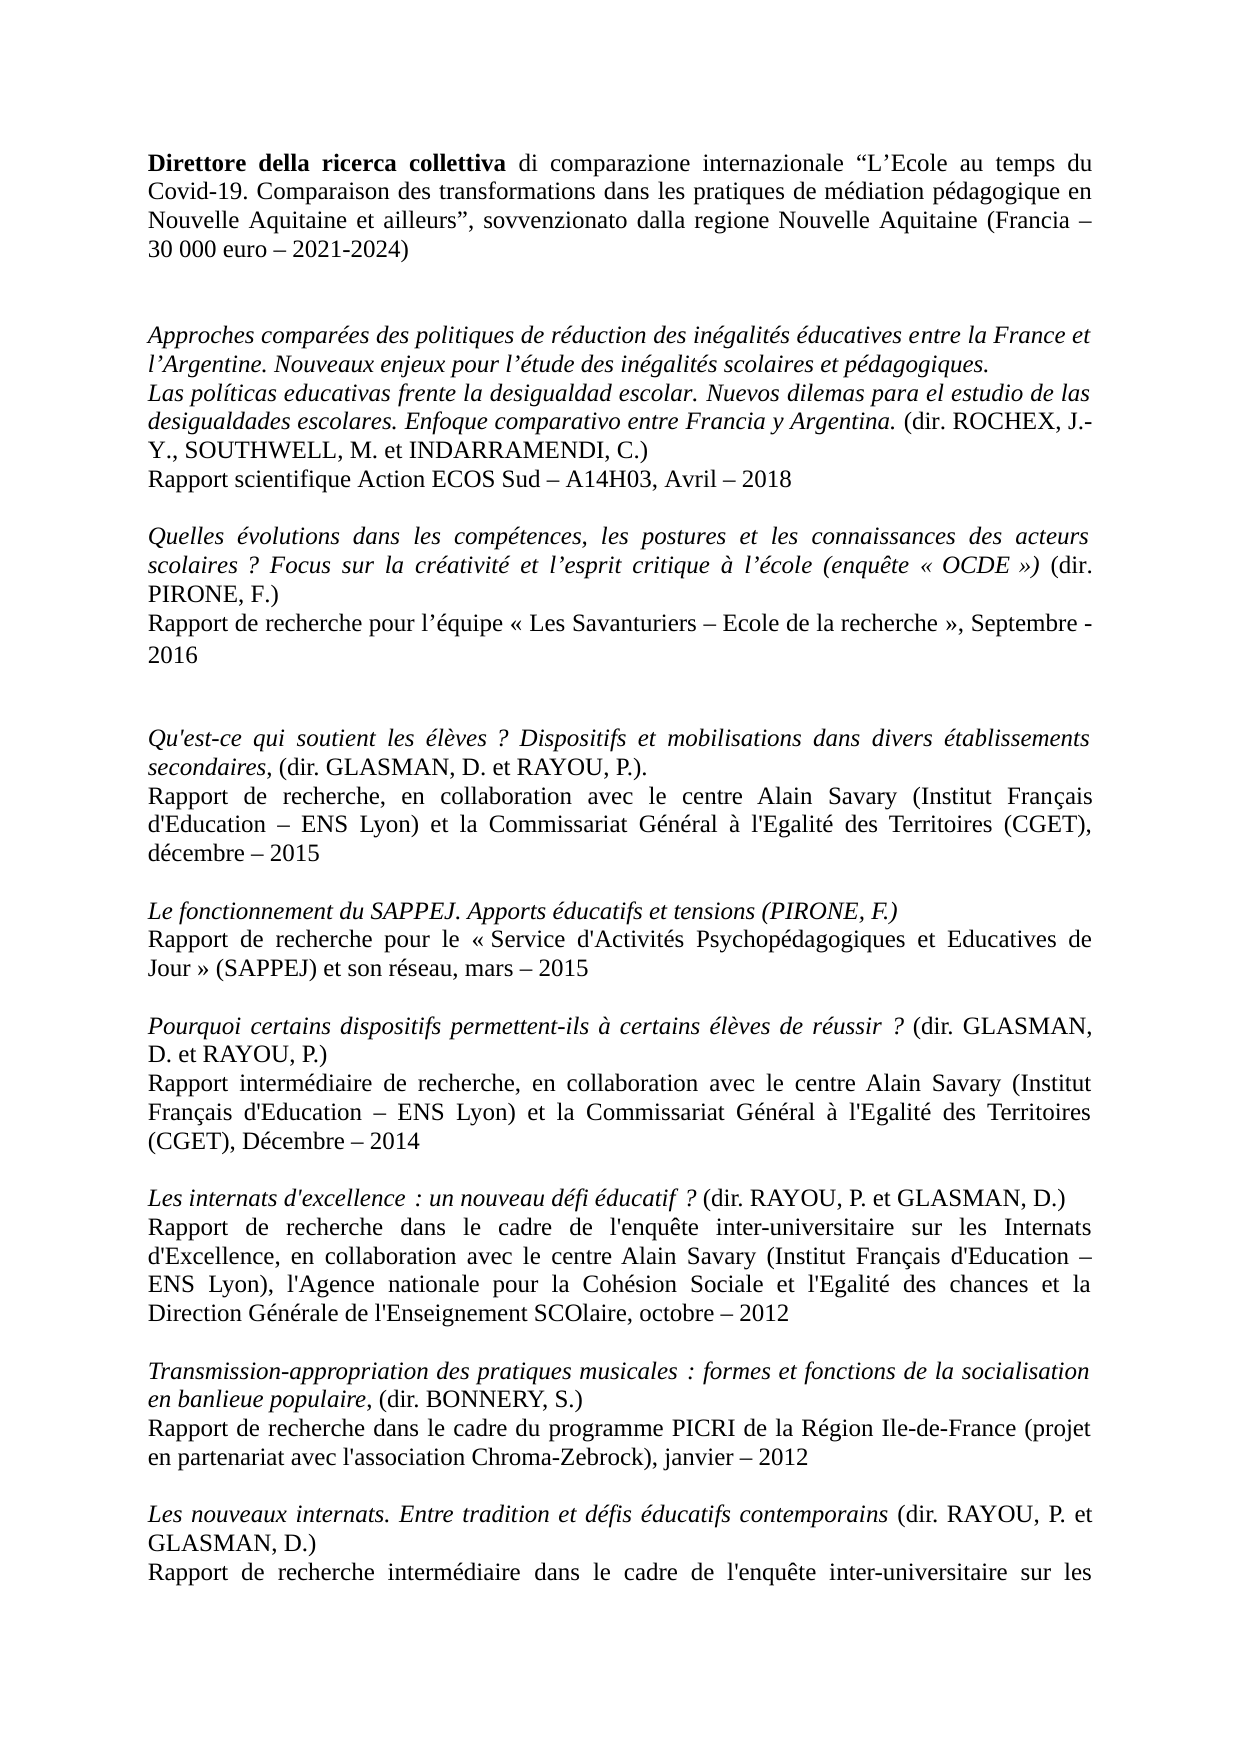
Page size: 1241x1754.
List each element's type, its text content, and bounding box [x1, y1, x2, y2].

text Approches comparées des politiques de réduction des inégalités éducatives entre la France et l’Argentine. Nouveaux enjeux pour l’étude des inégalités scolaires et pédagogiques. [148, 320, 1093, 378]
text Rapport de recherche pour le « Service d'Activités Psychopédagogiques et Educatives de Jour » (SAPPEJ) et son réseau, mars – 2015 [148, 924, 1093, 982]
text Rapport de recherche dans le cadre du programme PICRI de la Région Ile-de-France (projet en partenariat avec l'association Chroma-Zebrock), janvier – 2012 [148, 1413, 1093, 1471]
text Pourquoi certains dispositifs permettent-ils à certains élèves de réussir ? (dir. GLASMAN, D. et RAYOU, P.) [148, 1011, 1093, 1068]
text Rapport scientifique Action ECOS Sud – A14H03, Avril – 2018 [148, 464, 1093, 493]
text Les nouveaux internats. Entre tradition et défis éducatifs contemporains (dir. RAYOU, P. et GLASMAN, D.) [148, 1499, 1093, 1557]
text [148, 1557, 1093, 1586]
text Le fonctionnement du SAPPEJ. Apports éducatifs et tensions (PIRONE, F.) [148, 896, 1093, 924]
text Las políticas educativas frente la desigualdad escolar. Nuevos dilemas para el estudio de las desigualdades escolares. Enfoque comparativo entre Francia y Argentina. (dir. ROCHEX, J.-Y., SOUTHWELL, M. et INDARRAMENDI, C.) [148, 378, 1093, 464]
text Qu'est-ce qui soutient les élèves ? Dispositifs et mobilisations dans divers établissements secondaires, (dir. GLASMAN, D. et RAYOU, P.). [148, 723, 1093, 781]
text Rapport de recherche dans le cadre de l'enquête inter-universitaire sur les Internats d'Excellence, en collaboration avec le centre Alain Savary (Institut Français d'Education – ENS Lyon), l'Agence nationale pour la Cohésion Sociale et l'Egalité des chances et la Direction Générale de l'Enseignement SCOlaire, octobre – 2012 [148, 1212, 1093, 1327]
text Quelles évolutions dans les compétences, les postures et les connaissances des acteurs scolaires ? Focus sur la créativité et l’esprit critique à l’école (enquête « OCDE ») (dir. PIRONE, F.) [148, 521, 1093, 608]
text Transmission-appropriation des pratiques musicales : formes et fonctions de la socialisation en banlieue populaire, (dir. BONNERY, S.) [148, 1356, 1093, 1413]
text Direttore della ricerca collettiva di comparazione internazionale “L’Ecole au temps du Covid-19. Comparaison des transformations dans les pratiques de médiation pédagogique en Nouvelle Aquitaine et ailleurs”, sovvenzionato dalla regione Nouvelle Aquitaine (Francia – 30 000 euro – 2021-2024) [148, 148, 1093, 263]
text Rapport de recherche pour l’équipe « Les Savanturiers – Ecole de la recherche », Septembre - 2016 [148, 608, 1093, 669]
text Rapport de recherche, en collaboration avec le centre Alain Savary (Institut Français d'Education – ENS Lyon) et la Commissariat Général à l'Egalité des Territoires (CGET), décembre – 2015 [148, 781, 1093, 867]
text Rapport intermédiaire de recherche, en collaboration avec le centre Alain Savary (Institut Français d'Education – ENS Lyon) et la Commissariat Général à l'Egalité des Territoires (CGET), Décembre – 2014 [148, 1068, 1093, 1154]
text Les internats d'excellence : un nouveau défi éducatif ? (dir. RAYOU, P. et GLASMAN, D.) [148, 1183, 1093, 1212]
